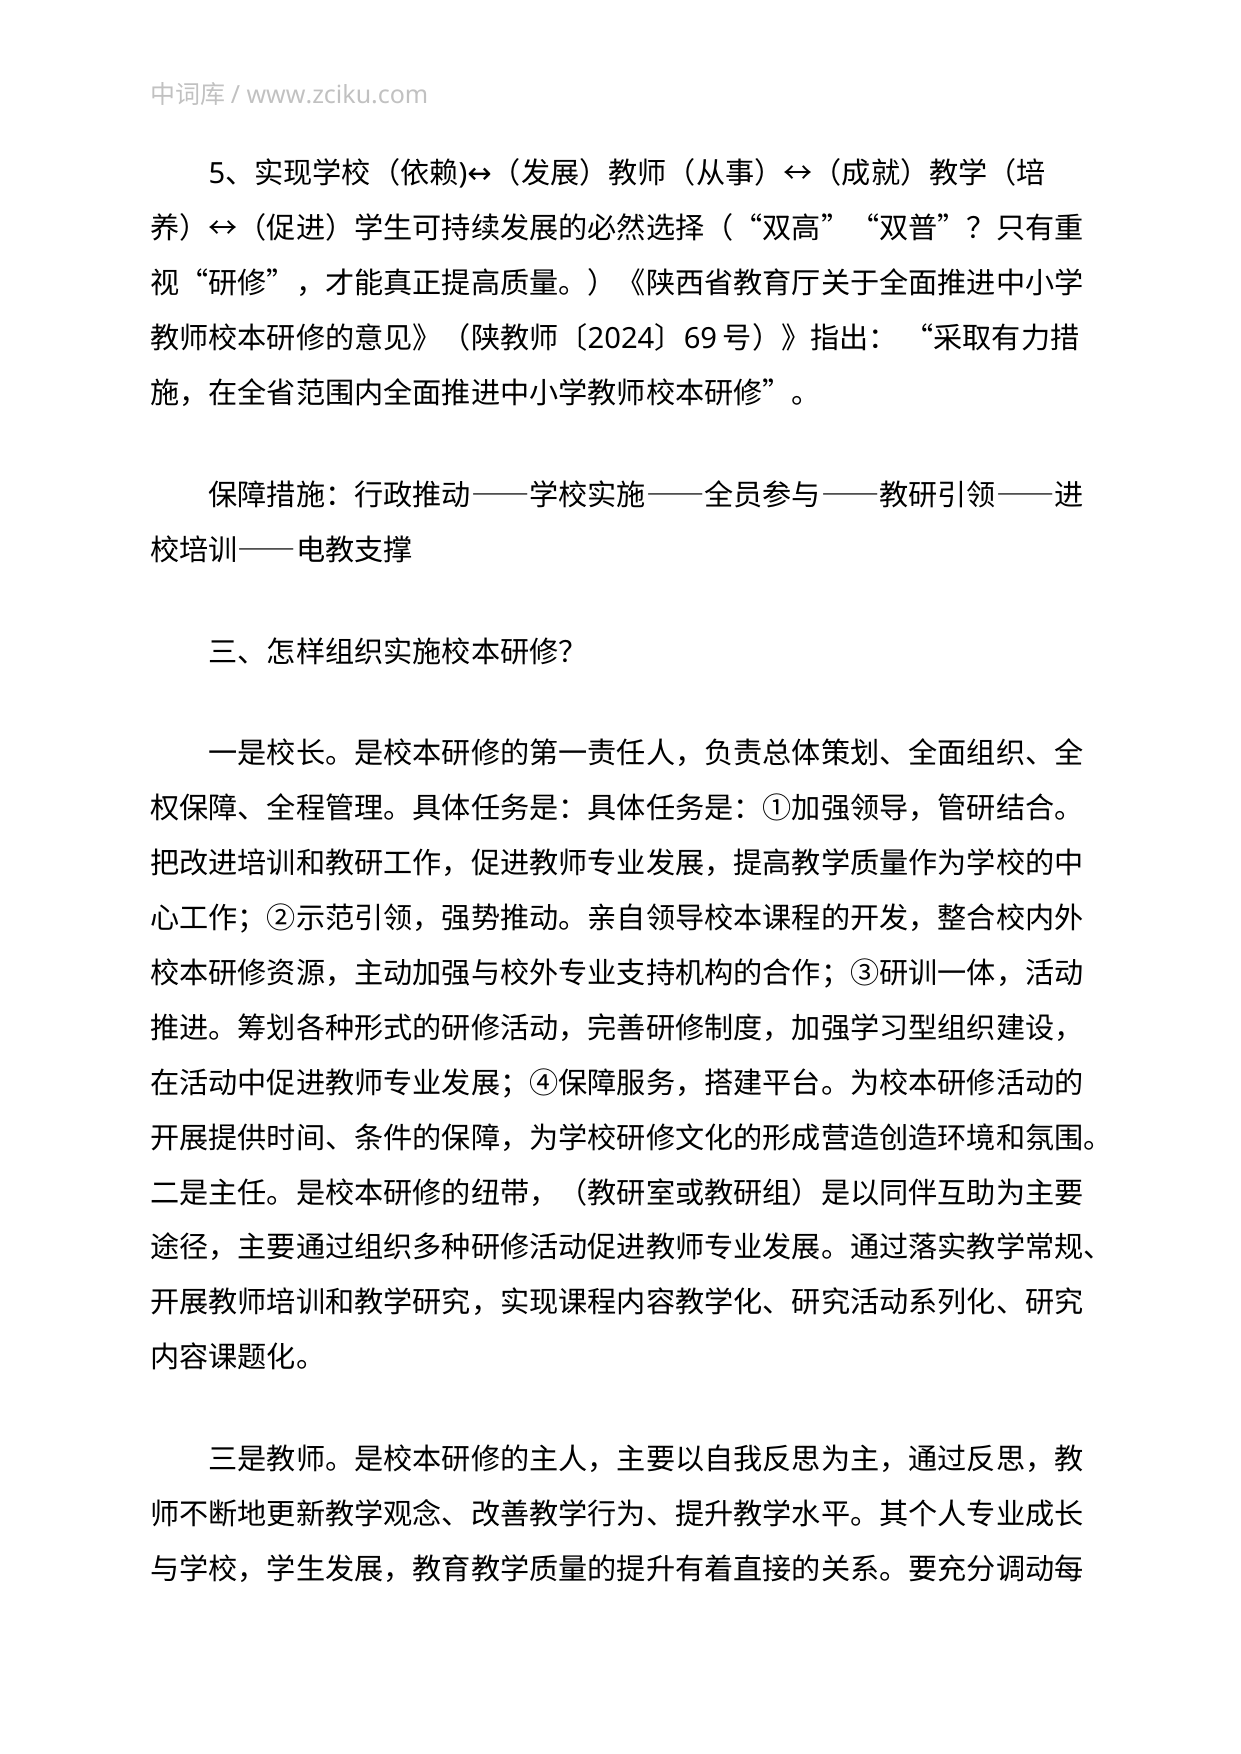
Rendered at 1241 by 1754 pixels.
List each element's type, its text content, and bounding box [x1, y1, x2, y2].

text 一是校长。是校本研修的第一责任人，负责总体策划、全面组织、全权保障、全程管理。具体任务是：具体任务是：①加强领导，管研结合。把改进培训和教研工作，促进教师专业发展，提高教学质量作为学校的中心工作；②示范引领，强势推动。亲自领导校本课程的开发，整合校内外校本研修资源，主动加强与校外专业支持机构的合作；③研训一体，活动推进。筹划各种形式的研修活动，完善研修制度，加强学习型组织建设，在活动中促进教师专业发展；④保障服务，搭建平台。为校本研修活动的开展提供时间、条件的保障，为学校研修文化的形成营造创造环境和氛围。二是主任。是校本研修的纽带，（教研室或教研组）是以同伴互助为主要途径，主要通过组织多种研修活动促进教师专业发展。通过落实教学常规、开展教师培训和教学研究，实现课程内容教学化、研究活动系列化、研究内容课题化。 [150, 730, 1090, 1376]
text 5、实现学校（依赖)↔（发展）教师（从事）↔（成就）教学（培养）↔（促进）学生可持续发展的必然选择（“双高”“双普”？只有重视“研修”，才能真正提高质量。）《陕西省教育厅关于全面推进中小学教师校本研修的意见》（陕教师〔2024〕69号）》指出： “采取有力措施，在全省范围内全面推进中小学教师校本研修”。 [150, 150, 1090, 412]
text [150, 1436, 1090, 1588]
text 三、怎样组织实施校本研修？ [150, 628, 1090, 671]
text 保障措施：行政推动——学校实施——全员参与——教研引领——进校培训——电教支撑 [150, 472, 1090, 569]
